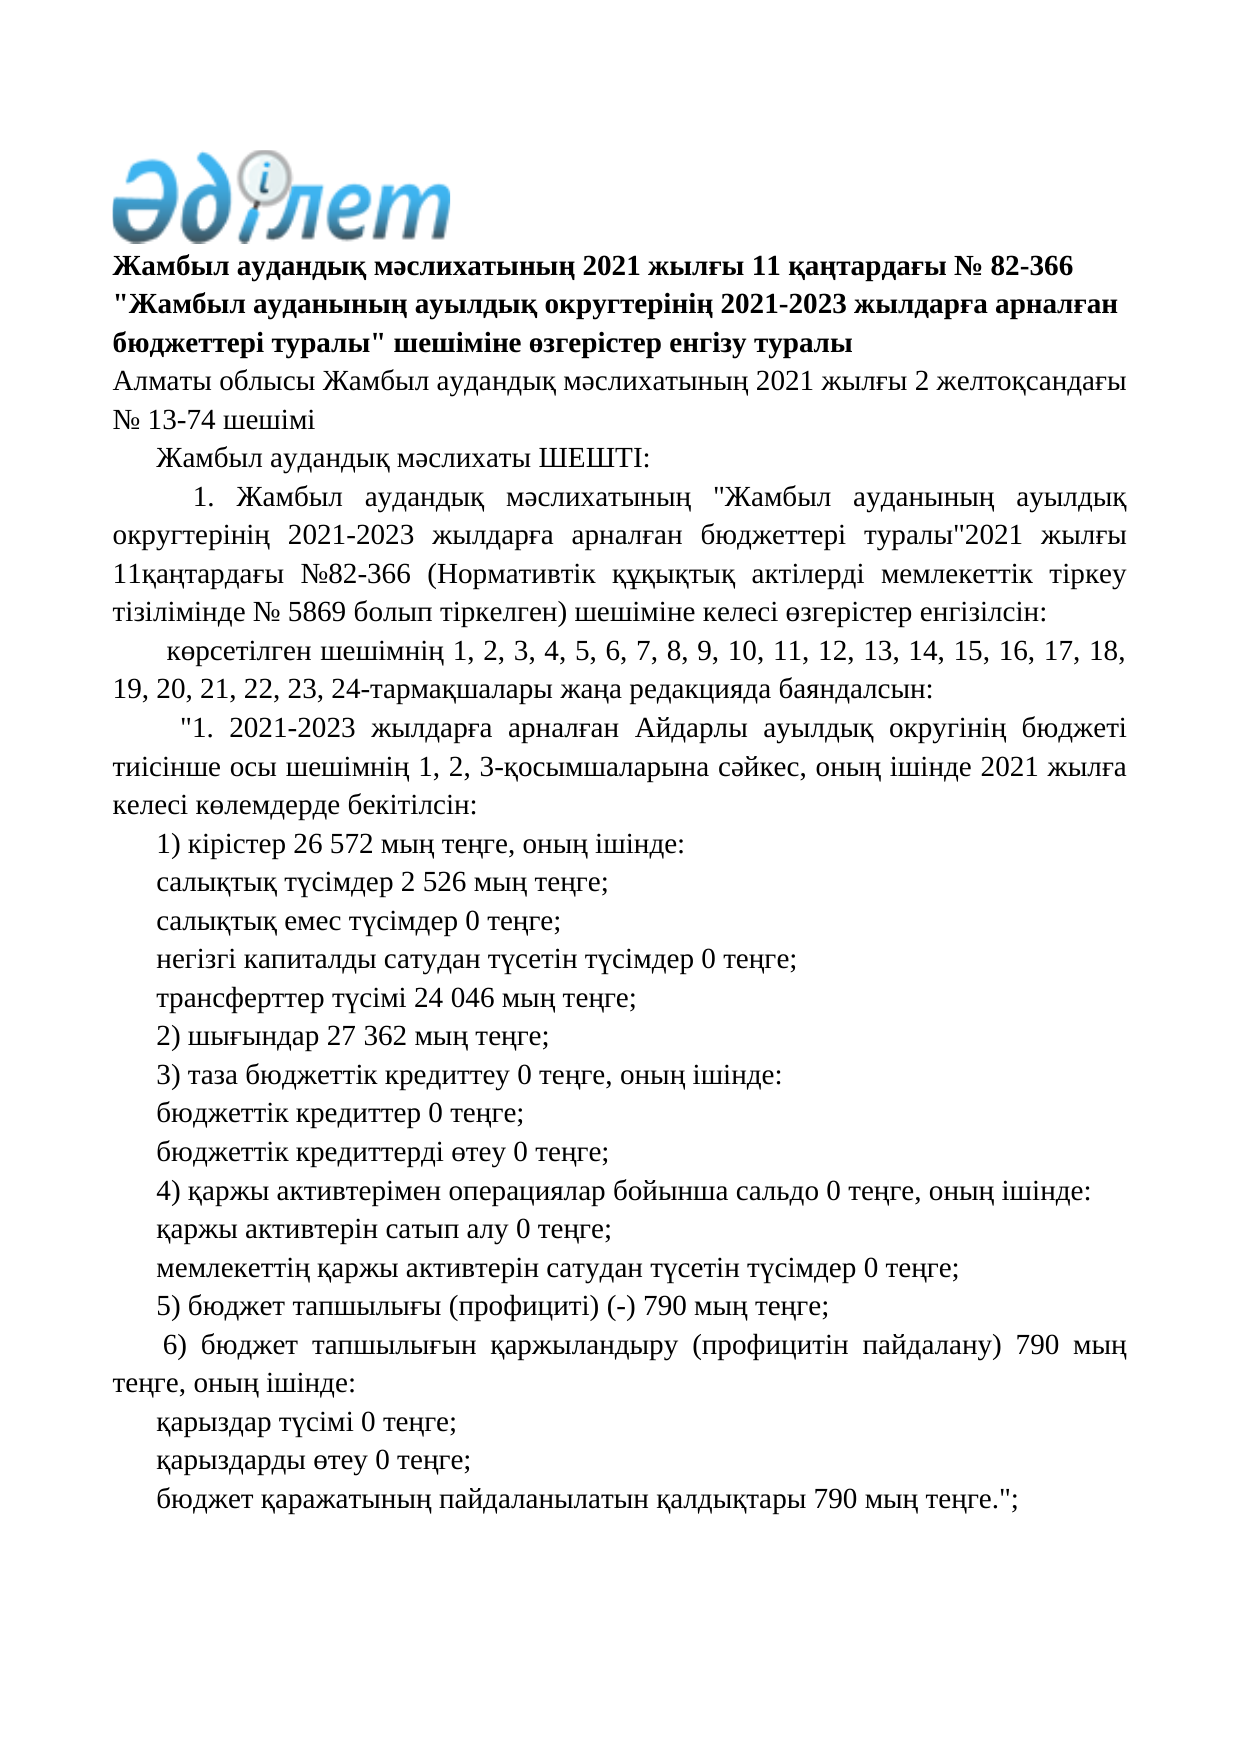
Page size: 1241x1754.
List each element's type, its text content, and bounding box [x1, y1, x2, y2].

text бюджеттік кредиттер 0 теңге; [112, 1096, 1128, 1129]
text қаржы активтерін сатып алу 0 теңге; [112, 1211, 1128, 1245]
picture [112, 150, 451, 244]
text бюджеттік кредиттерді өтеу 0 теңге; [112, 1134, 1128, 1168]
text негiзгi капиталды сатудан түсетiн түсiмдер 0 теңге; [112, 941, 1128, 975]
text бюджет қаражатының пайдаланылатын қалдықтары 790 мың теңге."; [112, 1481, 1128, 1514]
text салықтық емес түсiмдер 0 теңге; [112, 903, 1128, 936]
text 5) бюджет тапшылығы (профициті) (-) 790 мың теңге; [112, 1288, 1128, 1322]
text 2) шығындар 27 362 мың теңге; [112, 1018, 1128, 1052]
text мемлекеттің қаржы активтерін сатудан түсетін түсімдер 0 теңге; [112, 1250, 1128, 1283]
text трансферттер түсiмі 24 046 мың теңге; [112, 980, 1128, 1013]
text Жамбыл аудандық мәслихатының 2021 жылғы 11 қаңтардағы № 82-366 "Жамбыл ауданының ауылдық округтерінің 2021-2023 жылдарға арналған бюджеттері туралы" шешіміне өзгерістер енгізу туралы [112, 248, 1128, 358]
text "1. 2021-2023 жылдарға арналған Айдарлы ауылдық округінің бюджеті тиісінше осы шешімнің 1, 2, 3-қосымшаларына сәйкес, оның ішінде 2021 жылға келесі көлемдерде бекітілсін: [112, 710, 1128, 821]
text 1. Жамбыл аудандық мәслихатының "Жамбыл ауданының ауылдық округтерінің 2021-2023 жылдарға арналған бюджеттері туралы"2021 жылғы 11қаңтардағы №82-366 (Нормативтік құқықтық актілерді мемлекеттік тіркеу тізілімінде № 5869 болып тіркелген) шешіміне келесі өзгерістер енгізілсін: [112, 479, 1128, 628]
text 6) бюджет тапшылығын қаржыландыру (профицитiн пайдалану) 790 мың теңге, оның ішінде: [112, 1327, 1128, 1399]
text 4) қаржы активтерiмен операциялар бойынша сальдо 0 теңге, оның ішінде: [112, 1173, 1128, 1206]
text 3) таза бюджеттiк кредиттеу 0 теңге, оның ішінде: [112, 1057, 1128, 1091]
text салықтық түсiмдер 2 526 мың теңге; [112, 864, 1128, 898]
text Жамбыл аудандық мәслихаты ШЕШТІ: [112, 440, 1128, 474]
text 1) кiрiстер 26 572 мың теңге, оның ішінде: [112, 826, 1128, 859]
text Алматы облысы Жамбыл аудандық мәслихатының 2021 жылғы 2 желтоқсандағы № 13-74 шешімі [112, 363, 1128, 435]
text қарыздарды өтеу 0 теңге; [112, 1442, 1128, 1476]
text қарыздар түсімі 0 теңге; [112, 1404, 1128, 1437]
text көрсетілген шешімнің 1, 2, 3, 4, 5, 6, 7, 8, 9, 10, 11, 12, 13, 14, 15, 16, 17, 18, 19, 20, 21, 22, 23, 24-тармақшалары жаңа редакцияда баяндалсын: [112, 633, 1128, 705]
